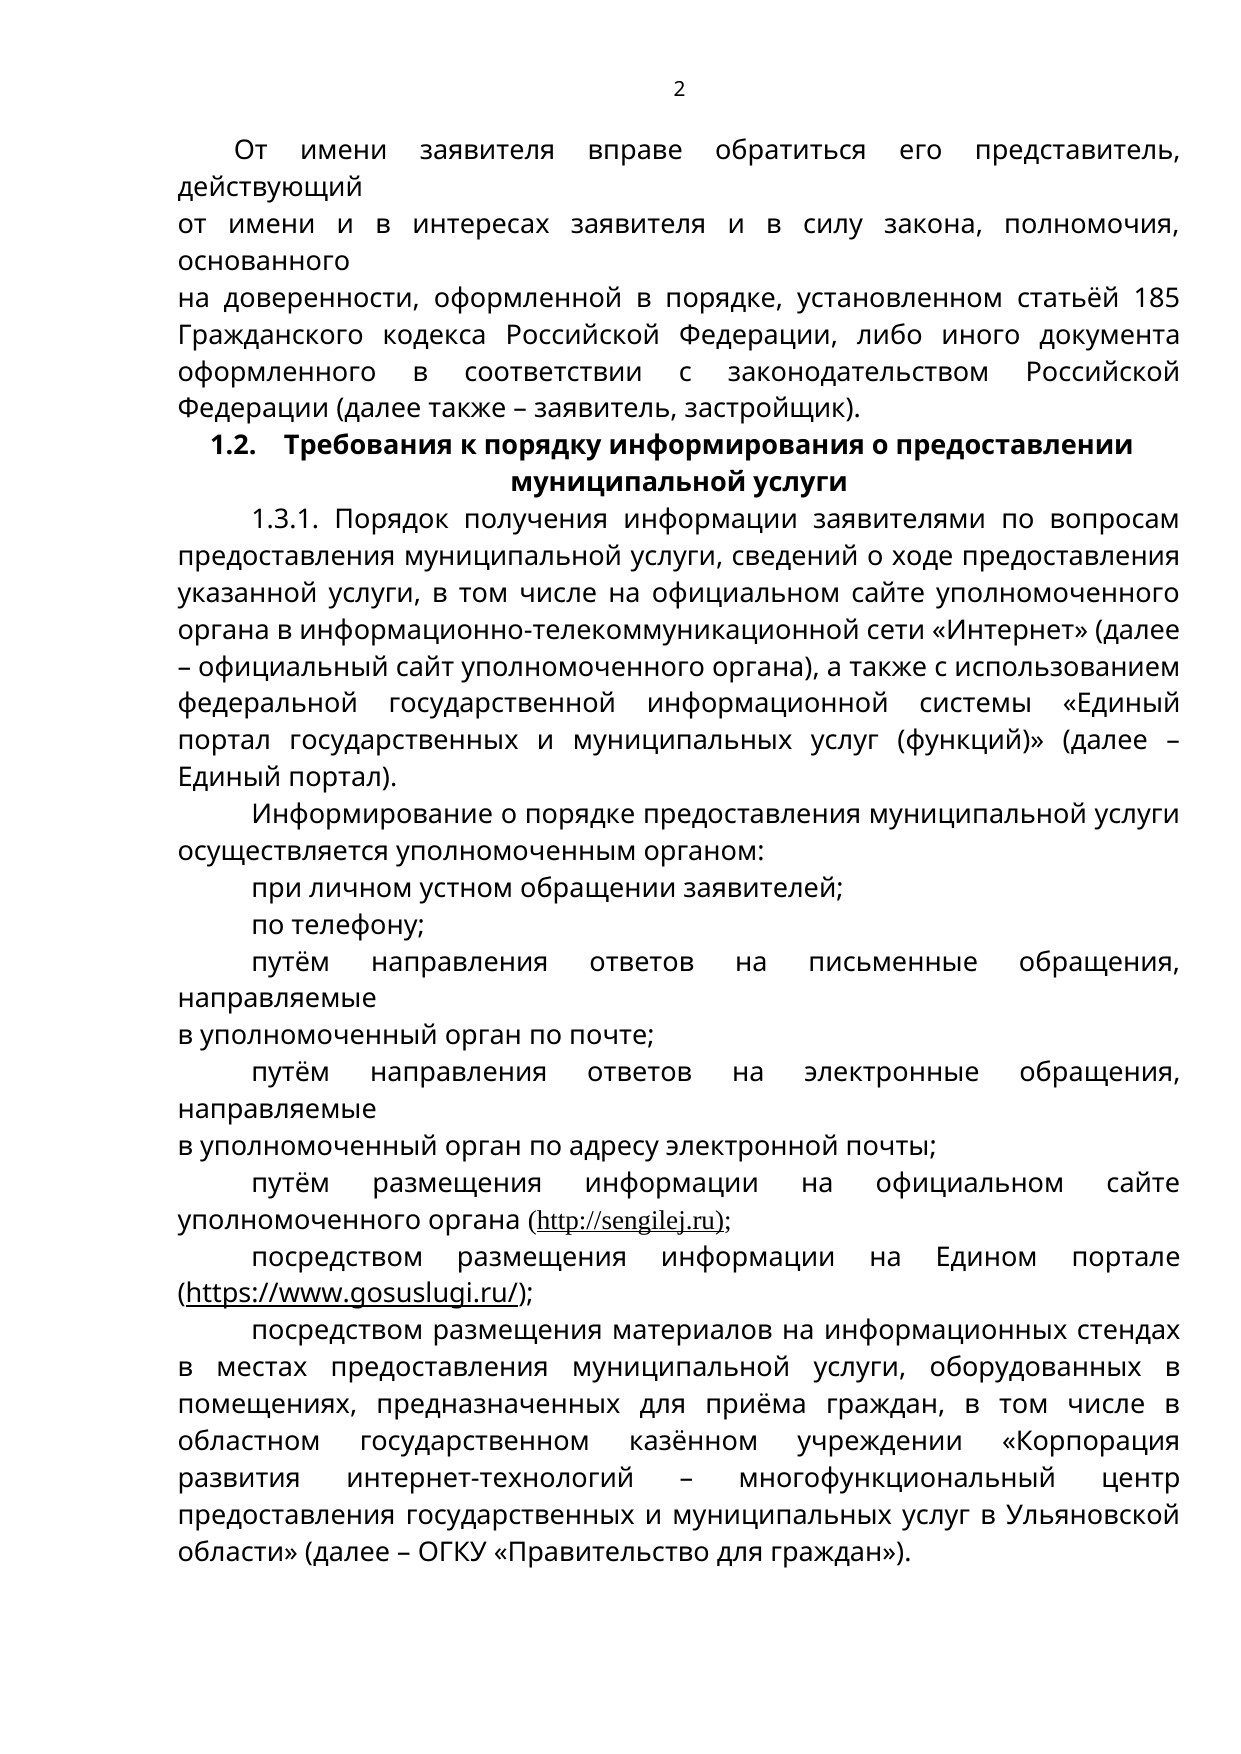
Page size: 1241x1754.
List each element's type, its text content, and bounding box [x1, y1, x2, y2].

text путём размещения информации на официальном сайте уполномоченного органа (http://sengilej.ru); [177, 1163, 1181, 1237]
text Информирование о порядке предоставления муниципальной услуги осуществляется уполномоченным органом: [177, 794, 1181, 868]
text 1.3.1. Порядок получения информации заявителями по вопросам предоставления муниципальной услуги, сведений о ходе предоставления указанной услуги, в том числе на официальном сайте уполномоченного органа в информационно-телекоммуникационной сети «Интернет» (далее – официальный сайт уполномоченного органа), а также с использованием федеральной государственной информационной системы «Единый портал государственных и муниципальных услуг (функций)» (далее – Единый портал). [177, 499, 1181, 794]
text путём направления ответов на письменные обращения, направляемые в уполномоченный орган по почте; [177, 942, 1181, 1053]
text по телефону; [177, 905, 1181, 942]
text От имени заявителя вправе обратиться его представитель, действующий от имени и в интересах заявителя и в силу закона, полномочия, основанного на доверенности, оформленной в порядке, установленном статьёй 185 Гражданского кодекса Российской Федерации, либо иного документа оформленного в соответствии с законодательством Российской Федерации (далее также – заявитель, застройщик). [177, 131, 1181, 426]
text путём направления ответов на электронные обращения, направляемые в уполномоченный орган по адресу электронной почты; [177, 1053, 1181, 1163]
text при личном устном обращении заявителей; [177, 868, 1181, 905]
text посредством размещения информации на Едином портале (https://www.gosuslugi.ru/); [177, 1237, 1181, 1311]
list Требования к порядку информирования о предоставлении муниципальной услуги [177, 426, 1181, 499]
text посредством размещения материалов на информационных стендах в местах предоставления муниципальной услуги, оборудованных в помещениях, предназначенных для приёма граждан, в том числе в областном государственном казённом учреждении «Корпорация развития интернет-технологий – многофункциональный центр предоставления государственных и муниципальных услуг в Ульяновской области» (далее – ОГКУ «Правительство для граждан»). [177, 1311, 1181, 1569]
